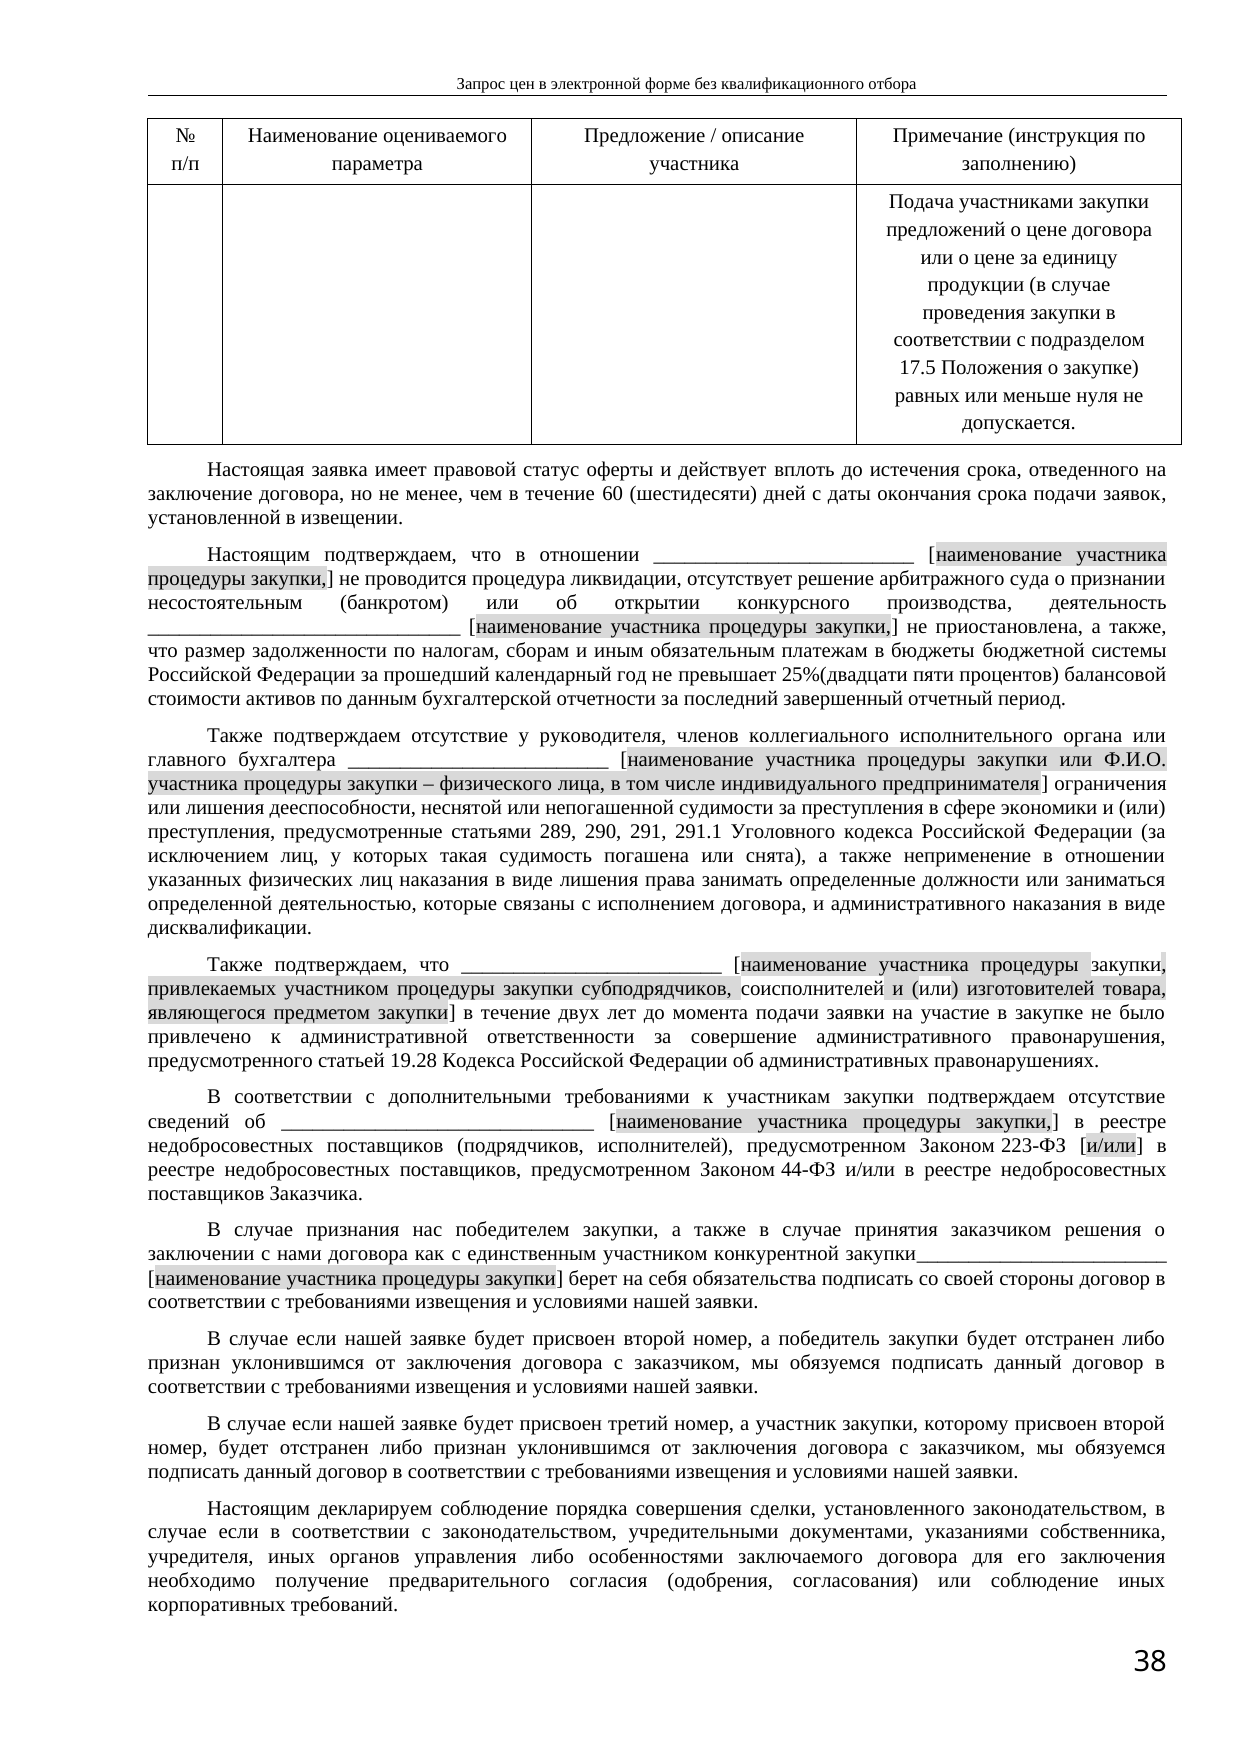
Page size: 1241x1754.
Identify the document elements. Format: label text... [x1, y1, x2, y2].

text Также подтверждаем, что _________________________ [наименование участника процедуры закупки, привлекаемых участником процедуры закупки субподрядчиков, соисполнителей и (или) изготовителей товара, являющегося предметом закупки] в течение двух лет до момента подачи заявки на участие в закупке не было привлечено к административной ответственности за совершение административного правонарушения, предусмотренного статьей 19.28 Кодекса Российской Федерации об административных правонарушениях. [148, 952, 1167, 1072]
table_cell [148, 185, 222, 443]
table_cell [532, 185, 856, 443]
table_header Предложение / описание участника [532, 119, 856, 184]
text Настоящим декларируем соблюдение порядка совершения сделки, установленного законодательством, в случае если в соответствии с законодательством, учредительными документами, указаниями собственника, учредителя, иных органов управления либо особенностями заключаемого договора для его заключения необходимо получение предварительного согласия (одобрения, согласования) или соблюдение иных корпоративных требований. [148, 1495, 1167, 1616]
text В соответствии с дополнительными требованиями к участникам закупки подтверждаем отсутствие сведений об ______________________________ [наименование участника процедуры закупки,] в реестре недобросовестных поставщиков (подрядчиков, исполнителей), предусмотренном Законом 223-ФЗ [и/или] в реестре недобросовестных поставщиков, предусмотренном Законом 44-ФЗ и/или в реестре недобросовестных поставщиков Заказчика. [148, 1084, 1167, 1205]
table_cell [223, 185, 531, 443]
table_header Наименование оцениваемого параметра [223, 119, 531, 184]
text В случае если нашей заявке будет присвоен третий номер, а участник закупки, которому присвоен второй номер, будет отстранен либо признан уклонившимся от заключения договора с заказчиком, мы обязуемся подписать данный договор в соответствии с требованиями извещения и условиями нашей заявки. [148, 1411, 1167, 1483]
text Настоящим подтверждаем, что в отношении _________________________ [наименование участника процедуры закупки,] не проводится процедура ликвидации, отсутствует решение арбитражного суда о признании несостоятельным (банкротом) или об открытии конкурсного производства, деятельность ______________________________ [наименование участника процедуры закупки,] не приостановлена, а также, что размер задолженности по налогам, сборам и иным обязательным платежам в бюджеты бюджетной системы Российской Федерации за прошедший календарный год не превышает 25%(двадцати пяти процентов) балансовой стоимости активов по данным бухгалтерской отчетности за последний завершенный отчетный период. [148, 542, 1167, 710]
table_header № п/п [148, 119, 222, 184]
text В случае если нашей заявке будет присвоен второй номер, а победитель закупки будет отстранен либо признан уклонившимся от заключения договора с заказчиком, мы обязуемся подписать данный договор в соответствии с требованиями извещения и условиями нашей заявки. [148, 1326, 1167, 1398]
text В случае признания нас победителем закупки, а также в случае принятия заказчиком решения о заключении с нами договора как с единственным участником конкурентной закупки________________________ [наименование участника процедуры закупки] берет на себя обязательства подписать со своей стороны договор в соответствии с требованиями извещения и условиями нашей заявки. [148, 1217, 1167, 1313]
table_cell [857, 185, 1181, 443]
table_header Примечание (инструкция по заполнению) [857, 119, 1181, 184]
text Настоящая заявка имеет правовой статус оферты и действует вплоть до истечения срока, отведенного на заключение договора, но не менее, чем в течение 60 (шестидесяти) дней с даты окончания срока подачи заявок, установленной в извещении. [148, 457, 1167, 529]
text Также подтверждаем отсутствие у руководителя, членов коллегиального исполнительного органа или главного бухгалтера _________________________ [наименование участника процедуры закупки или Ф.И.О. участника процедуры закупки – физического лица, в том числе индивидуального предпринимателя] ограничения или лишения дееспособности, неснятой или непогашенной судимости за преступления в сфере экономики и (или) преступления, предусмотренные статьями 289, 290, 291, 291.1 Уголовного кодекса Российской Федерации (за исключением лиц, у которых такая судимость погашена или снята), а также неприменение в отношении указанных физических лиц наказания в виде лишения права занимать определенные должности или заниматься определенной деятельностью, которые связаны с исполнением договора, и административного наказания в виде дисквалификации. [148, 771, 1167, 939]
